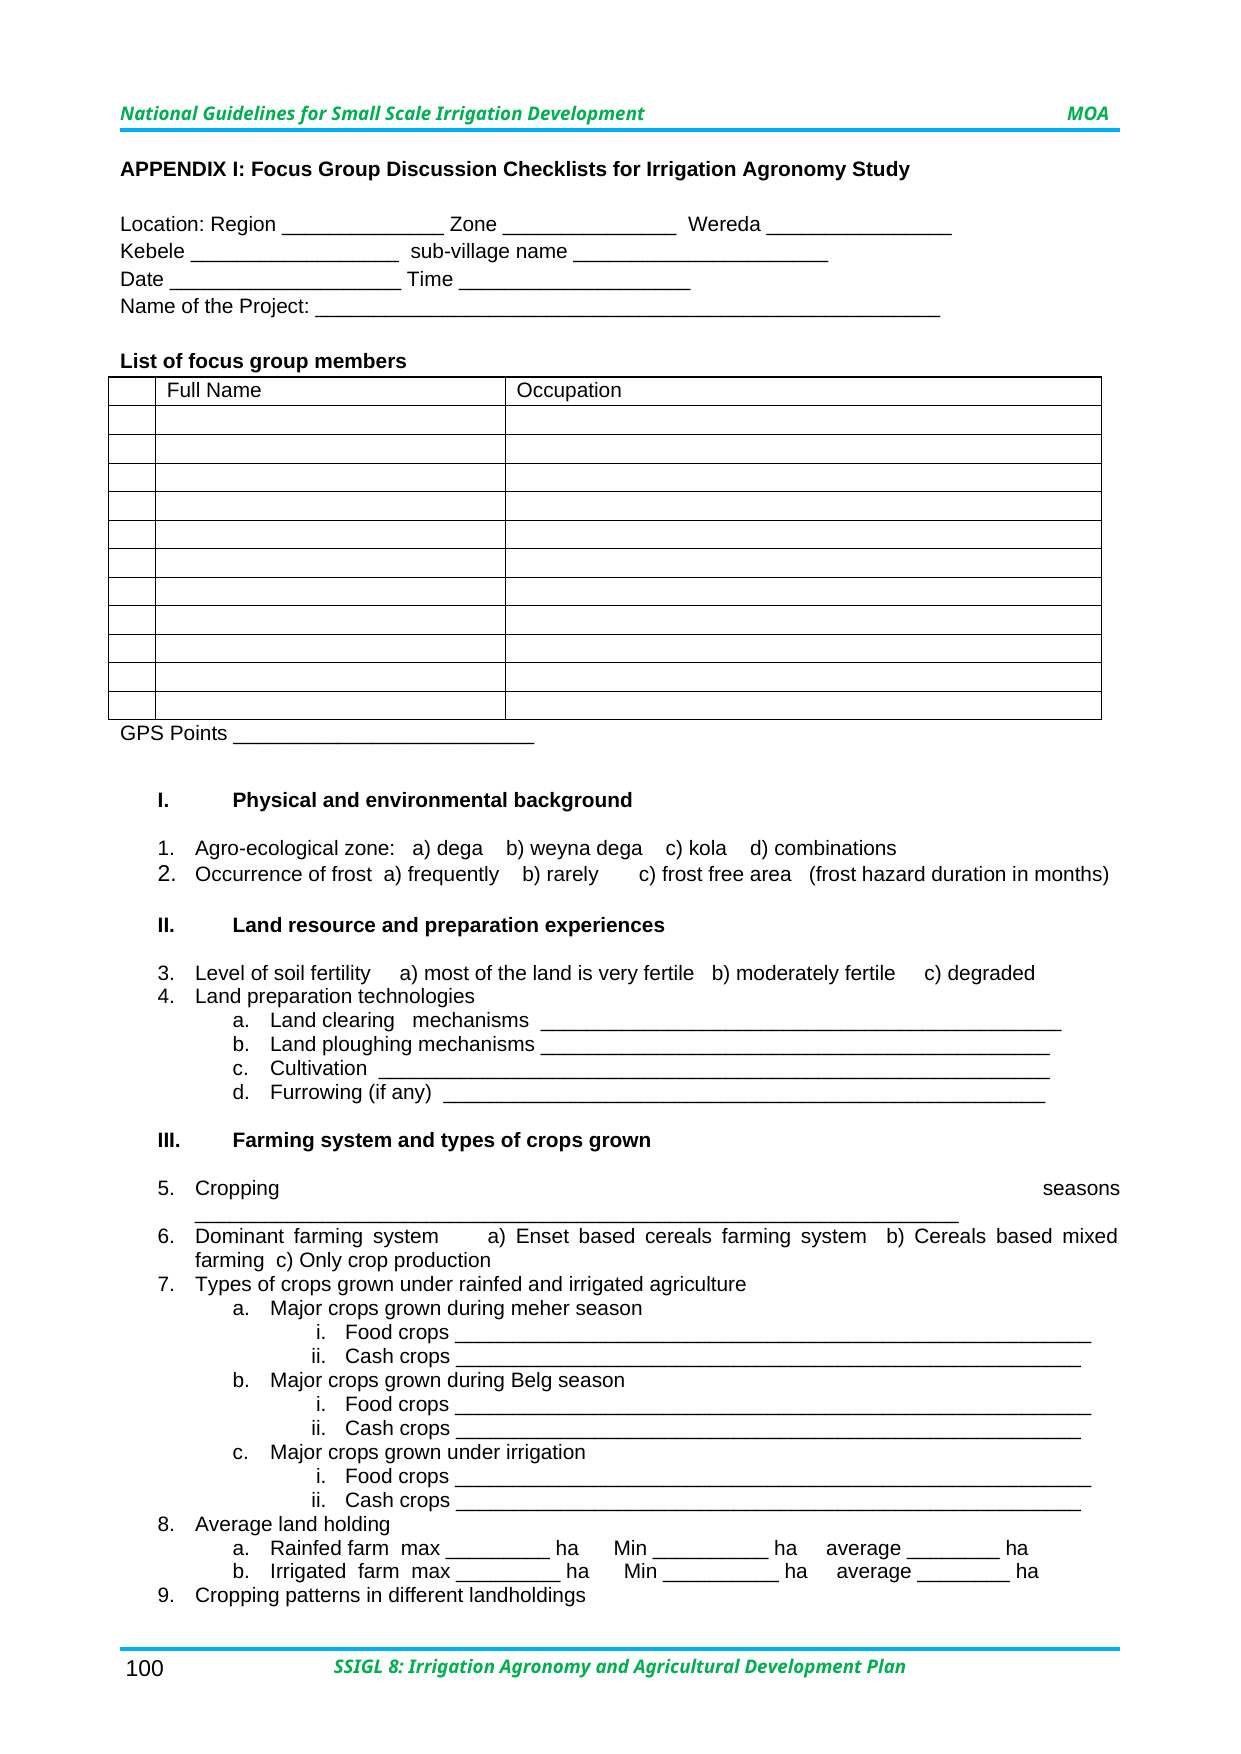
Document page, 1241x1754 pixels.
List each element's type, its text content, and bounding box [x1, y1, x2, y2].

list Physical and environmental background [157, 788, 1120, 812]
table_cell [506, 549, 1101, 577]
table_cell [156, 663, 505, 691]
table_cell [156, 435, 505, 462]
text List of focus group members [120, 349, 1120, 373]
list Occurrence of frost a) frequently b) rarely c) frost free area (frost hazard duration in months) [157, 860, 1120, 886]
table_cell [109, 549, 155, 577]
list Major crops grown under irrigation [232, 1439, 1120, 1463]
text Date ____________________ Time ____________________ [120, 266, 1120, 290]
list Cash crops ______________________________________________________ [326, 1344, 1120, 1368]
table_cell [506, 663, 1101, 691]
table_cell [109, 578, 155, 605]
list Agro-ecological zone: a) dega b) weyna dega c) kola d) combinations [157, 836, 1120, 860]
list Irrigated farm max _________ ha Min __________ ha average ________ ha [232, 1559, 1120, 1583]
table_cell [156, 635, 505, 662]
text Kebele __________________ sub-village name ______________________ [120, 239, 1120, 263]
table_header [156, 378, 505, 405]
list Land clearing mechanisms _____________________________________________ [232, 1008, 1120, 1032]
list Average land holding [157, 1511, 1120, 1535]
list Farming system and types of crops grown [157, 1128, 1120, 1152]
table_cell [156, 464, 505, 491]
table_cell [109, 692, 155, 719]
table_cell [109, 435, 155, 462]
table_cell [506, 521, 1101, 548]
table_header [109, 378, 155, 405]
list Food crops _______________________________________________________ [326, 1463, 1120, 1487]
text GPS Points __________________________ [120, 720, 1120, 744]
list Furrowing (if any) ____________________________________________________ [232, 1080, 1120, 1104]
list Cultivation __________________________________________________________ [232, 1056, 1120, 1080]
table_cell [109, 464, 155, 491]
list Types of crops grown under rainfed and irrigated agriculture [157, 1272, 1120, 1296]
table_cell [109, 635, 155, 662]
list Land preparation technologies [157, 984, 1120, 1008]
list Cropping seasons __________________________________________________________________ [157, 1176, 1120, 1224]
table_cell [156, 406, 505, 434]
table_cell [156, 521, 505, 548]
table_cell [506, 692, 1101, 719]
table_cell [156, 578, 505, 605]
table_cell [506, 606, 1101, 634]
list Dominant farming system a) Enset based cereals farming system b) Cereals based mixed farming c) Only crop production [157, 1224, 1120, 1272]
list Major crops grown during meher season [232, 1296, 1120, 1320]
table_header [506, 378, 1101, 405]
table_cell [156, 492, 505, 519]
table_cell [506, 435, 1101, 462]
list Food crops _______________________________________________________ [326, 1320, 1120, 1344]
list Rainfed farm max _________ ha Min __________ ha average ________ ha [232, 1535, 1120, 1559]
list Cash crops ______________________________________________________ [326, 1487, 1120, 1511]
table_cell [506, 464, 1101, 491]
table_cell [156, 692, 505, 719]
list Land resource and preparation experiences [157, 912, 1120, 936]
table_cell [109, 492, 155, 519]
list Cropping patterns in different landholdings [157, 1583, 1120, 1607]
list Major crops grown during Belg season [232, 1368, 1120, 1392]
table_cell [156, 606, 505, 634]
text APPENDIX I: Focus Group Discussion Checklists for Irrigation Agronomy Study [120, 157, 1120, 181]
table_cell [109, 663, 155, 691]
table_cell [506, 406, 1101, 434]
list Level of soil fertility a) most of the land is very fertile b) moderately fertile c) degraded [157, 960, 1120, 984]
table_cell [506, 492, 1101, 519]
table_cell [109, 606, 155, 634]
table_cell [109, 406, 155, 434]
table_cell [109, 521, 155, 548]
list Food crops _______________________________________________________ [326, 1392, 1120, 1416]
list Land ploughing mechanisms ____________________________________________ [232, 1032, 1120, 1056]
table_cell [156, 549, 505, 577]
list Cash crops ______________________________________________________ [326, 1416, 1120, 1439]
text Name of the Project: ______________________________________________________ [120, 294, 1120, 318]
text Location: Region ______________ Zone _______________ Wereda ________________ [120, 211, 1120, 235]
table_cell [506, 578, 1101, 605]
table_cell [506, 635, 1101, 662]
